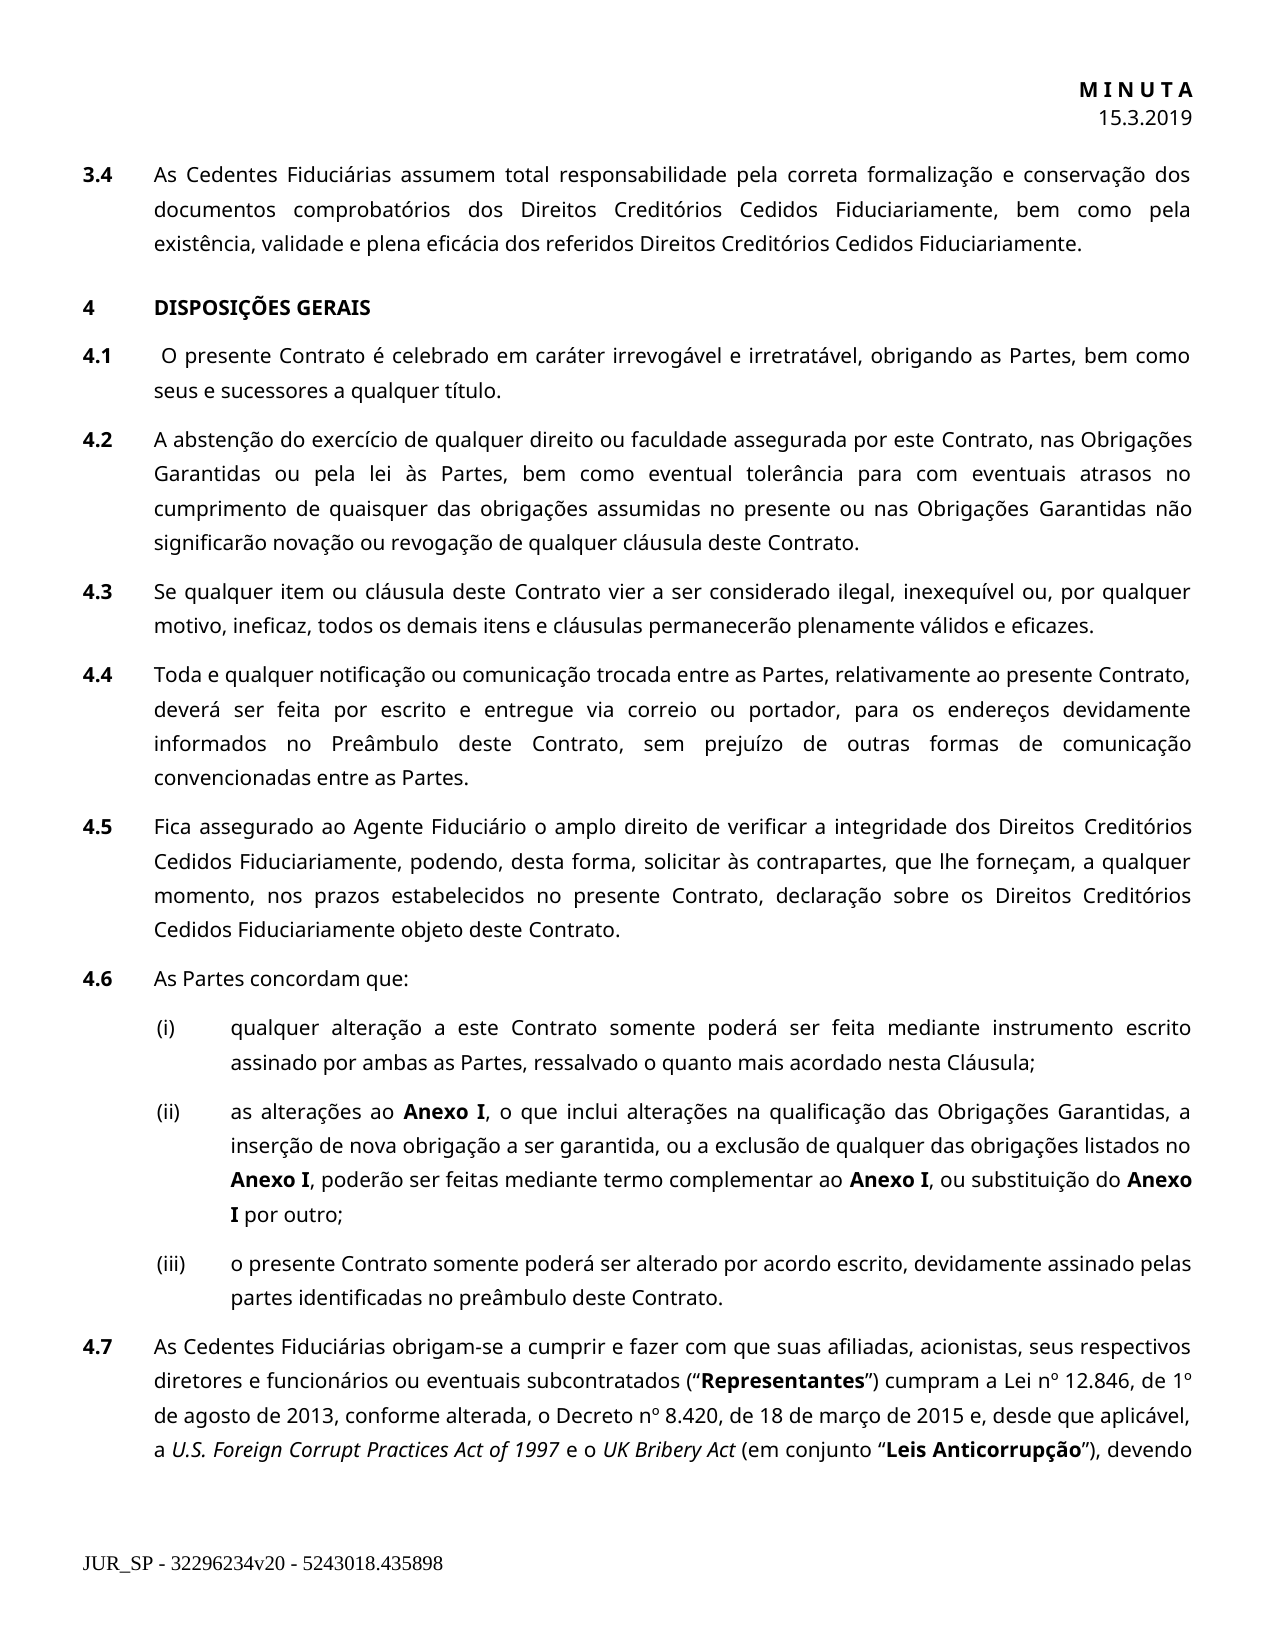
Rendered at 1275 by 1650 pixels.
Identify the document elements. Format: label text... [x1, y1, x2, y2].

text As Cedentes Fiduciárias assumem total responsabilidade pela correta formalização e conservação dos documentos comprobatórios dos Direitos Creditórios Cedidos Fiduciariamente, bem como pela existência, validade e plena eficácia dos referidos Direitos Creditórios Cedidos Fiduciariamente. [83, 160, 1192, 257]
text Fica assegurado ao Agente Fiduciário o amplo direito de verificar a integridade dos Direitos Creditórios Cedidos Fiduciariamente, podendo, desta forma, solicitar às contrapartes, que lhe forneçam, a qualquer momento, nos prazos estabelecidos no presente Contrato, declaração sobre os Direitos Creditórios Cedidos Fiduciariamente objeto deste Contrato. [83, 812, 1192, 944]
list qualquer alteração a este Contrato somente poderá ser feita mediante instrumento escrito assinado por ambas as Partes, ressalvado o quanto mais acordado nesta Cláusula; [157, 1013, 1192, 1076]
text O presente Contrato é celebrado em caráter irrevogável e irretratável, obrigando as Partes, bem como seus e sucessores a qualquer título. [83, 342, 1192, 404]
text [83, 1332, 1192, 1464]
text As Partes concordam que: [83, 964, 1192, 993]
text A abstenção do exercício de qualquer direito ou faculdade assegurada por este Contrato, nas Obrigações Garantidas ou pela lei às Partes, bem como eventual tolerância para com eventuais atrasos no cumprimento de quaisquer das obrigações assumidas no presente ou nas Obrigações Garantidas não significarão novação ou revogação de qualquer cláusula deste Contrato. [83, 425, 1192, 556]
text Toda e qualquer notificação ou comunicação trocada entre as Partes, relativamente ao presente Contrato, deverá ser feita por escrito e entregue via correio ou portador, para os endereços devidamente informados no Preâmbulo deste Contrato, sem prejuízo de outras formas de comunicação convencionadas entre as Partes. [83, 660, 1192, 792]
list as alterações ao Anexo I, o que inclui alterações na qualificação das Obrigações Garantidas, a inserção de nova obrigação a ser garantida, ou a exclusão de qualquer das obrigações listados no Anexo I, poderão ser feitas mediante termo complementar ao Anexo I, ou substituição do Anexo I por outro; [157, 1097, 1192, 1228]
text Se qualquer item ou cláusula deste Contrato vier a ser considerado ilegal, inexequível ou, por qualquer motivo, ineficaz, todos os demais itens e cláusulas permanecerão plenamente válidos e eficazes. [83, 577, 1192, 640]
list o presente Contrato somente poderá ser alterado por acordo escrito, devidamente assinado pelas partes identificadas no preâmbulo deste Contrato. [157, 1249, 1192, 1312]
text DISPOSIÇÕES GERAIS [83, 293, 1192, 321]
